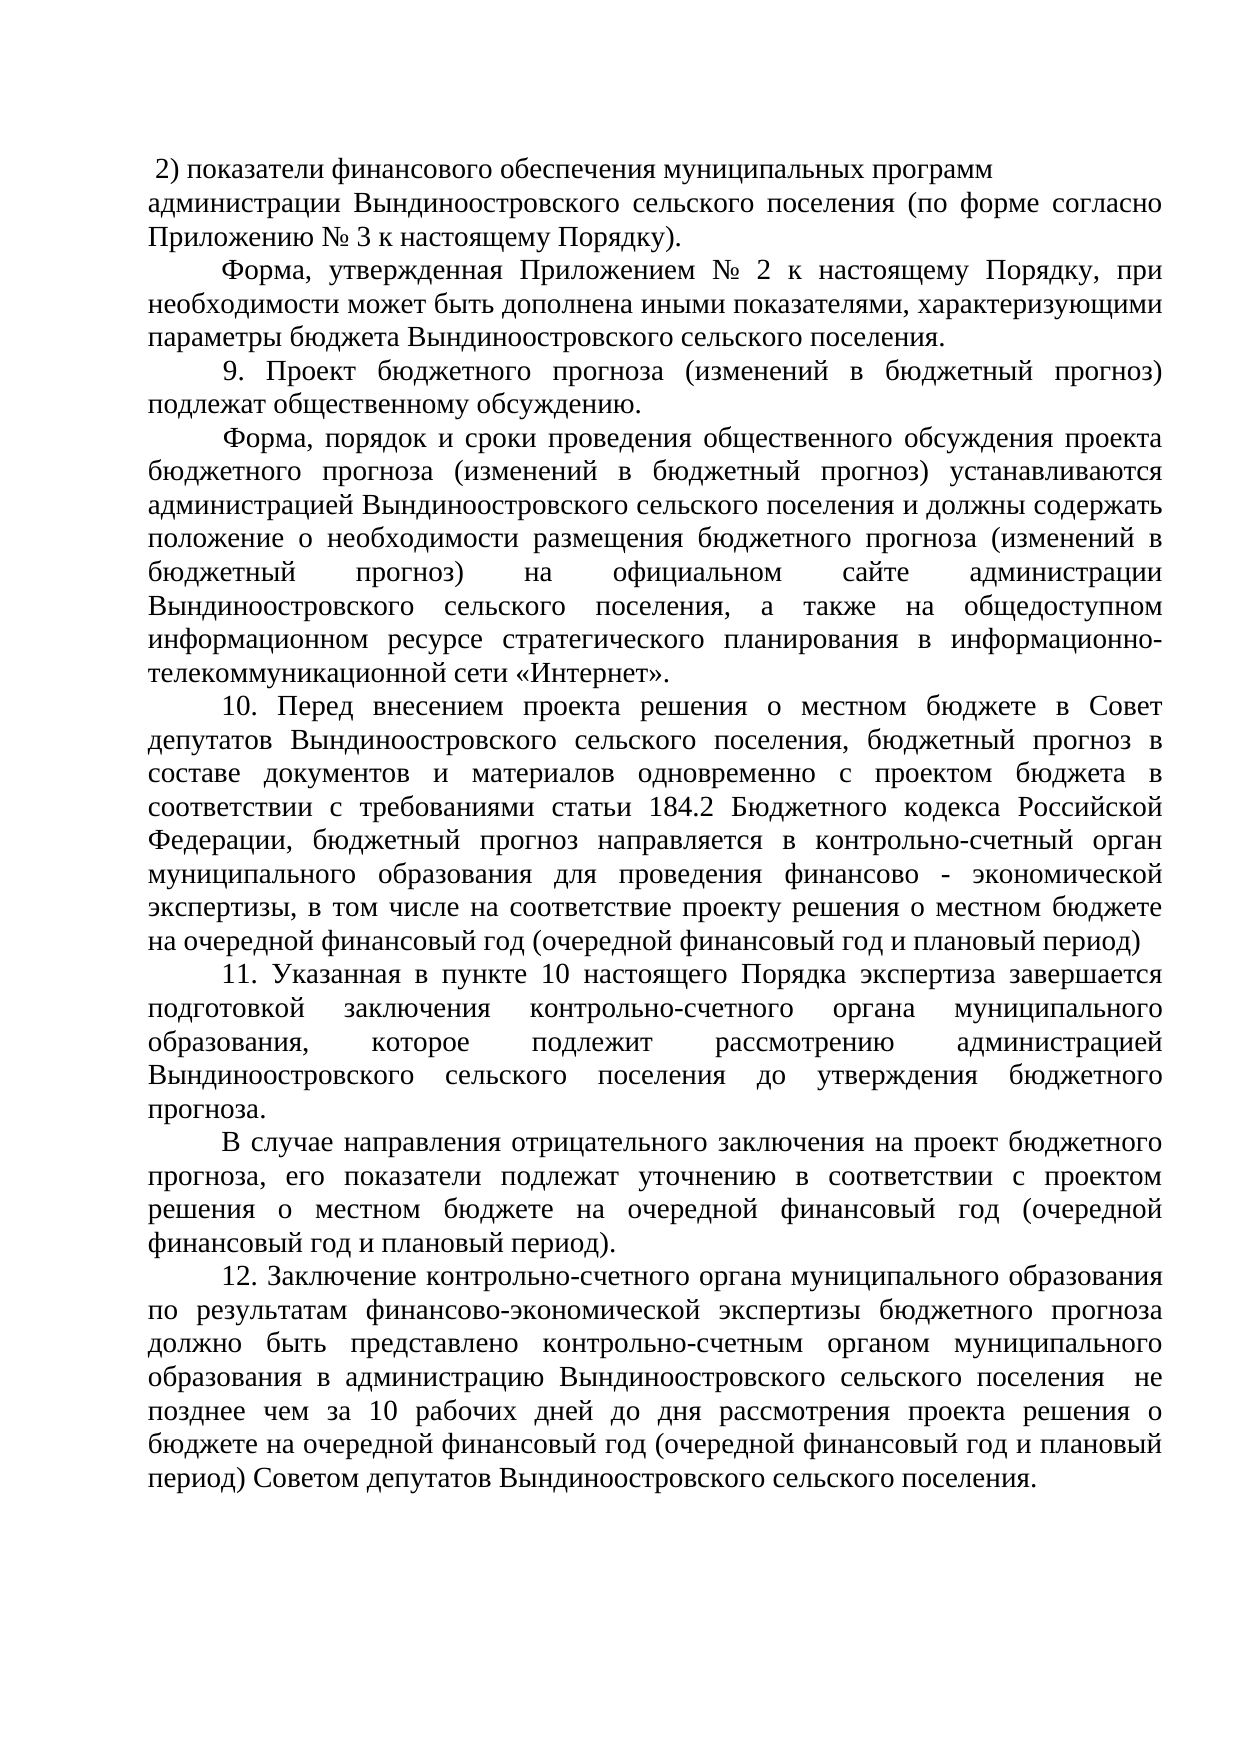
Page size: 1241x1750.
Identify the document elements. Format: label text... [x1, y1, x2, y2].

text Форма, порядок и сроки проведения общественного обсуждения проекта бюджетного прогноза (изменений в бюджетный прогноз) устанавливаются администрацией Вындиноостровского сельского поселения и должны содержать положение о необходимости размещения бюджетного прогноза (изменений в бюджетный прогноз) на официальном сайте администрации Вындиноостровского сельского поселения, а также на общедоступном информационном ресурсе стратегического планирования в информационно-телекоммуникационной сети «Интернет». [148, 420, 1163, 688]
text 12. Заключение контрольно-счетного органа муниципального образования по результатам финансово-экономической экспертизы бюджетного прогноза должно быть представлено контрольно-счетным органом муниципального образования в администрацию Вындиноостровского сельского поселения не позднее чем за 10 рабочих дней до дня рассмотрения проекта решения о бюджете на очередной финансовый год (очередной финансовый год и плановый период) Советом депутатов Вындиноостровского сельского поселения. [148, 1258, 1163, 1493]
text Форма, утвержденная Приложением № 2 к настоящему Порядку, при необходимости может быть дополнена иными показателями, характеризующими параметры бюджета Вындиноостровского сельского поселения. [148, 252, 1163, 353]
text 10. Перед внесением проекта решения о местном бюджете в Совет депутатов Вындиноостровского сельского поселения, бюджетный прогноз в составе документов и материалов одновременно с проектом бюджета в соответствии с требованиями статьи 184.2 Бюджетного кодекса Российской Федерации, бюджетный прогноз направляется в контрольно-счетный орган муниципального образования для проведения финансово - экономической экспертизы, в том числе на соответствие проекту решения о местном бюджете на очередной финансовый год (очередной финансовый год и плановый период) [148, 688, 1163, 957]
text 11. Указанная в пункте 10 настоящего Порядка экспертиза завершается подготовкой заключения контрольно-счетного органа муниципального образования, которое подлежит рассмотрению администрацией Вындиноостровского сельского поселения до утверждения бюджетного прогноза. [148, 957, 1163, 1124]
text В случае направления отрицательного заключения на проект бюджетного прогноза, его показатели подлежат уточнению в соответствии с проектом решения о местном бюджете на очередной финансовый год (очередной финансовый год и плановый период). [148, 1124, 1163, 1258]
text администрации Вындиноостровского сельского поселения (по форме согласно Приложению № 3 к настоящему Порядку). [148, 185, 1163, 252]
text 9. Проект бюджетного прогноза (изменений в бюджетный прогноз) подлежат общественному обсуждению. [148, 353, 1163, 420]
text 2) показатели финансового обеспечения муниципальных программ [148, 152, 1163, 185]
